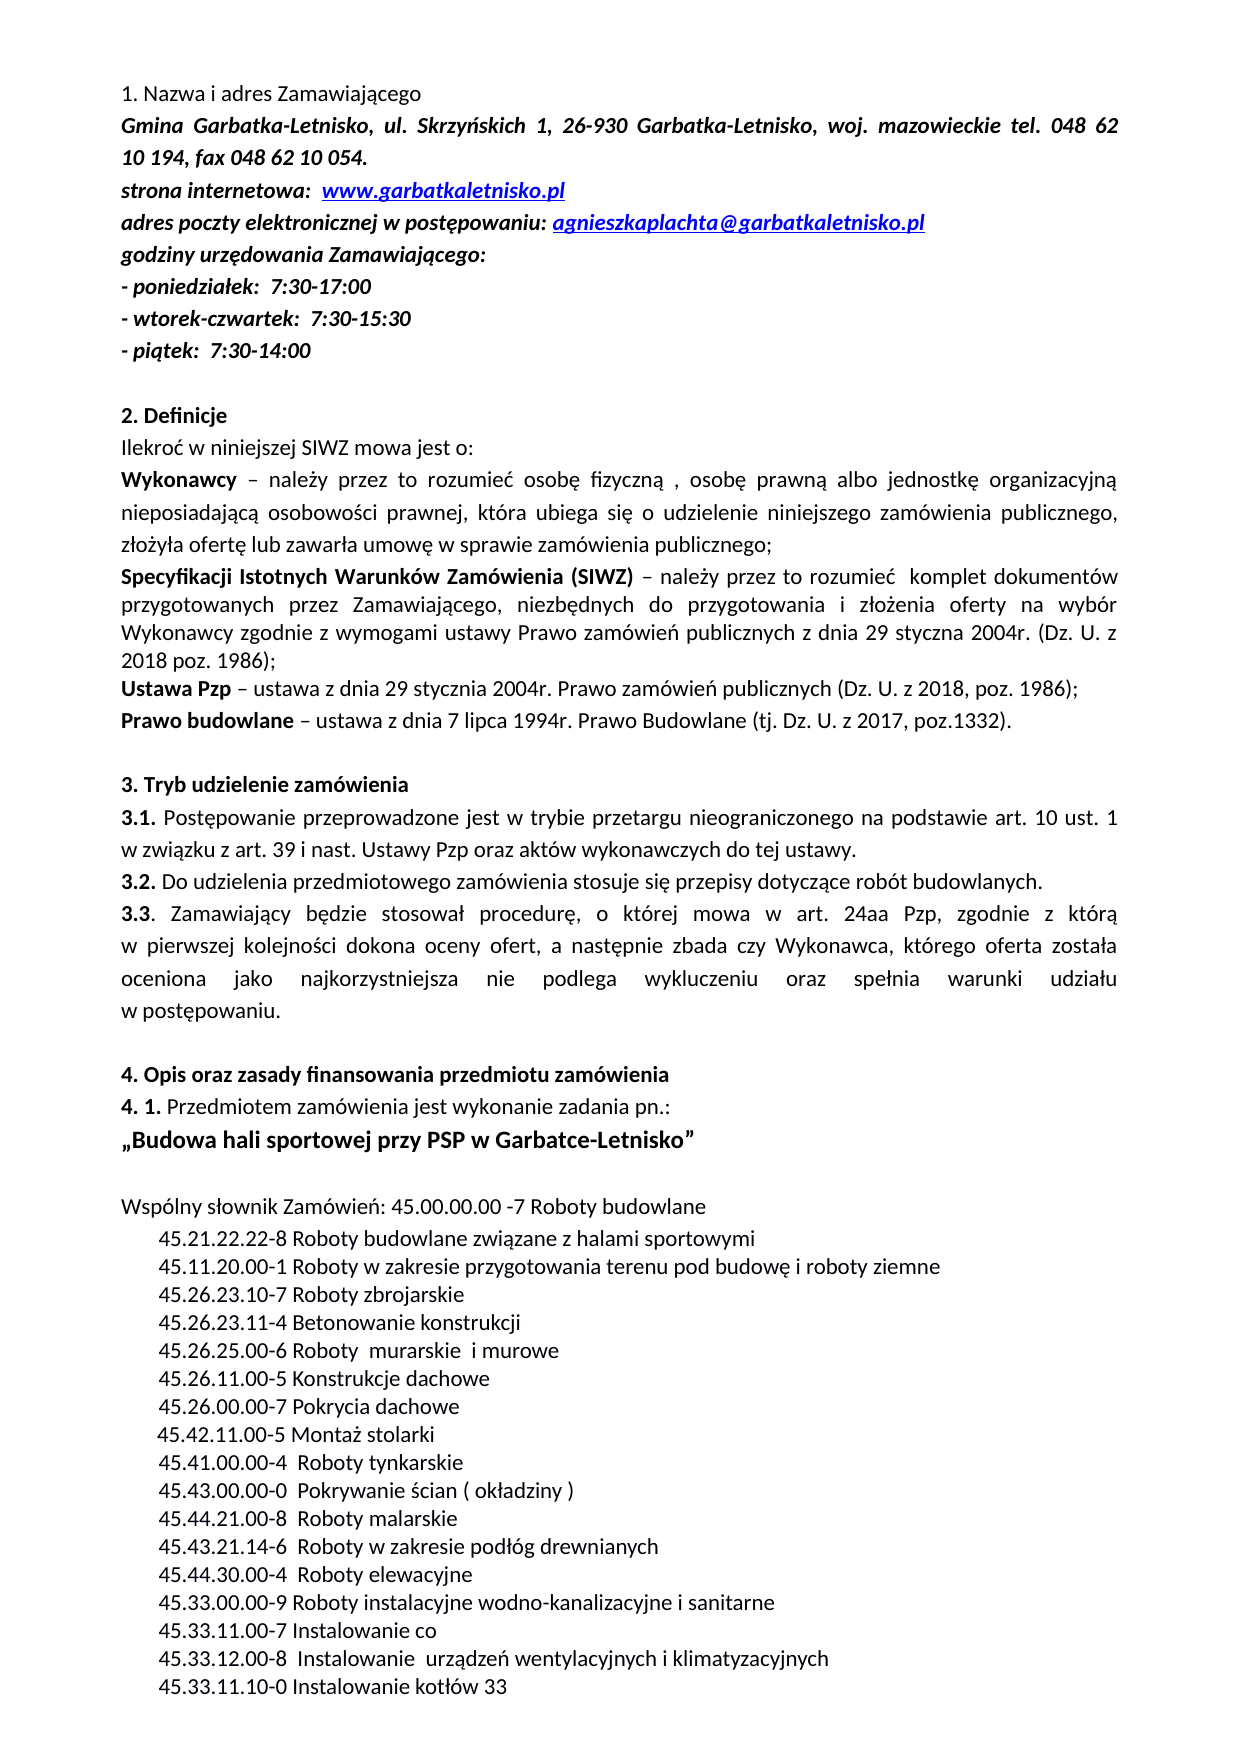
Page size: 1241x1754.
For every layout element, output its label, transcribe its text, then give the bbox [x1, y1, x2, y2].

text 1. Nazwa i adres Zamawiającego [121, 79, 1119, 107]
text 45.33.11.10-0 Instalowanie kotłów 33 [158, 1672, 1119, 1700]
text - poniedziałek: 7:30-17:00 [121, 272, 1119, 300]
text 3.1. Postępowanie przeprowadzone jest w trybie przetargu nieograniczonego na podstawie art. 10 ust. 1 w związku z art. 39 i nast. Ustawy Pzp oraz aktów wykonawczych do tej ustawy. [121, 803, 1119, 863]
text Ilekroć w niniejszej SIWZ mowa jest o: [121, 433, 1119, 461]
text 45.42.11.00-5 Montaż stolarki [121, 1420, 1119, 1448]
text 45.33.11.00-7 Instalowanie co [158, 1616, 1119, 1644]
text 3.2. Do udzielenia przedmiotowego zamówienia stosuje się przepisy dotyczące robót budowlanych. [121, 867, 1119, 895]
text Ustawa Pzp – ustawa z dnia 29 stycznia 2004r. Prawo zamówień publicznych (Dz. U. z 2018, poz. 1986); [121, 674, 1119, 702]
text adres poczty elektronicznej w postępowaniu: agnieszkaplachta@garbatkaletnisko.pl [121, 208, 1119, 236]
text - piątek: 7:30-14:00 [121, 337, 1119, 365]
text 45.33.00.00-9 Roboty instalacyjne wodno-kanalizacyjne i sanitarne [158, 1588, 1119, 1616]
text 45.44.21.00-8 Roboty malarskie [158, 1504, 1119, 1532]
text 45.26.23.11-4 Betonowanie konstrukcji [158, 1308, 1119, 1336]
text 3.3. Zamawiający będzie stosował procedurę, o której mowa w art. 24aa Pzp, zgodnie z którą w pierwszej kolejności dokona oceny ofert, a następnie zbada czy Wykonawca, którego oferta została oceniona jako najkorzystniejsza nie podlega wykluczeniu oraz spełnia warunki udziału w postępowaniu. [121, 899, 1119, 1024]
text Wykonawcy – należy przez to rozumieć osobę fizyczną , osobę prawną albo jednostkę organizacyjną nieposiadającą osobowości prawnej, która ubiega się o udzielenie niniejszego zamówienia publicznego, złożyła ofertę lub zawarła umowę w sprawie zamówienia publicznego; [121, 465, 1119, 558]
text - wtorek-czwartek: 7:30-15:30 [121, 304, 1119, 332]
text 45.26.23.10-7 Roboty zbrojarskie [158, 1280, 1119, 1308]
text „Budowa hali sportowej przy PSP w Garbatce-Letnisko” [121, 1125, 1119, 1155]
text 2. Definicje [121, 401, 1119, 429]
text Gmina Garbatka-Letnisko, ul. Skrzyńskich 1, 26-930 Garbatka-Letnisko, woj. mazowieckie tel. 048 62 10 194, fax 048 62 10 054. [121, 111, 1119, 172]
text 45.41.00.00-4 Roboty tynkarskie [158, 1448, 1119, 1476]
text Prawo budowlane – ustawa z dnia 7 lipca 1994r. Prawo Budowlane (tj. Dz. U. z 2017, poz.1332). [121, 706, 1119, 734]
text 45.26.11.00-5 Konstrukcje dachowe [158, 1364, 1119, 1392]
text 45.33.12.00-8 Instalowanie urządzeń wentylacyjnych i klimatyzacyjnych [158, 1644, 1119, 1672]
text 3. Tryb udzielenie zamówienia [121, 771, 1119, 799]
text Specyfikacji Istotnych Warunków Zamówienia (SIWZ) – należy przez to rozumieć komplet dokumentów przygotowanych przez Zamawiającego, niezbędnych do przygotowania i złożenia oferty na wybór Wykonawcy zgodnie z wymogami ustawy Prawo zamówień publicznych z dnia 29 styczna 2004r. (Dz. U. z 2018 poz. 1986); [121, 562, 1119, 674]
text 45.11.20.00-1 Roboty w zakresie przygotowania terenu pod budowę i roboty ziemne [158, 1252, 1119, 1280]
text Wspólny słownik Zamówień: 45.00.00.00 -7 Roboty budowlane [121, 1192, 1119, 1220]
text godziny urzędowania Zamawiającego: [121, 240, 1119, 268]
text 45.43.21.14-6 Roboty w zakresie podłóg drewnianych [158, 1532, 1119, 1560]
text 4. 1. Przedmiotem zamówienia jest wykonanie zadania pn.: [121, 1092, 1119, 1121]
text 45.26.25.00-6 Roboty murarskie i murowe [158, 1336, 1119, 1364]
text 45.21.22.22-8 Roboty budowlane związane z halami sportowymi [158, 1224, 1119, 1252]
text 45.44.30.00-4 Roboty elewacyjne [158, 1560, 1119, 1588]
text strona internetowa: www.garbatkaletnisko.pl [121, 176, 1119, 204]
text 4. Opis oraz zasady finansowania przedmiotu zamówienia [121, 1060, 1119, 1088]
text 45.26.00.00-7 Pokrycia dachowe [158, 1392, 1119, 1420]
text 45.43.00.00-0 Pokrywanie ścian ( okładziny ) [158, 1476, 1119, 1504]
